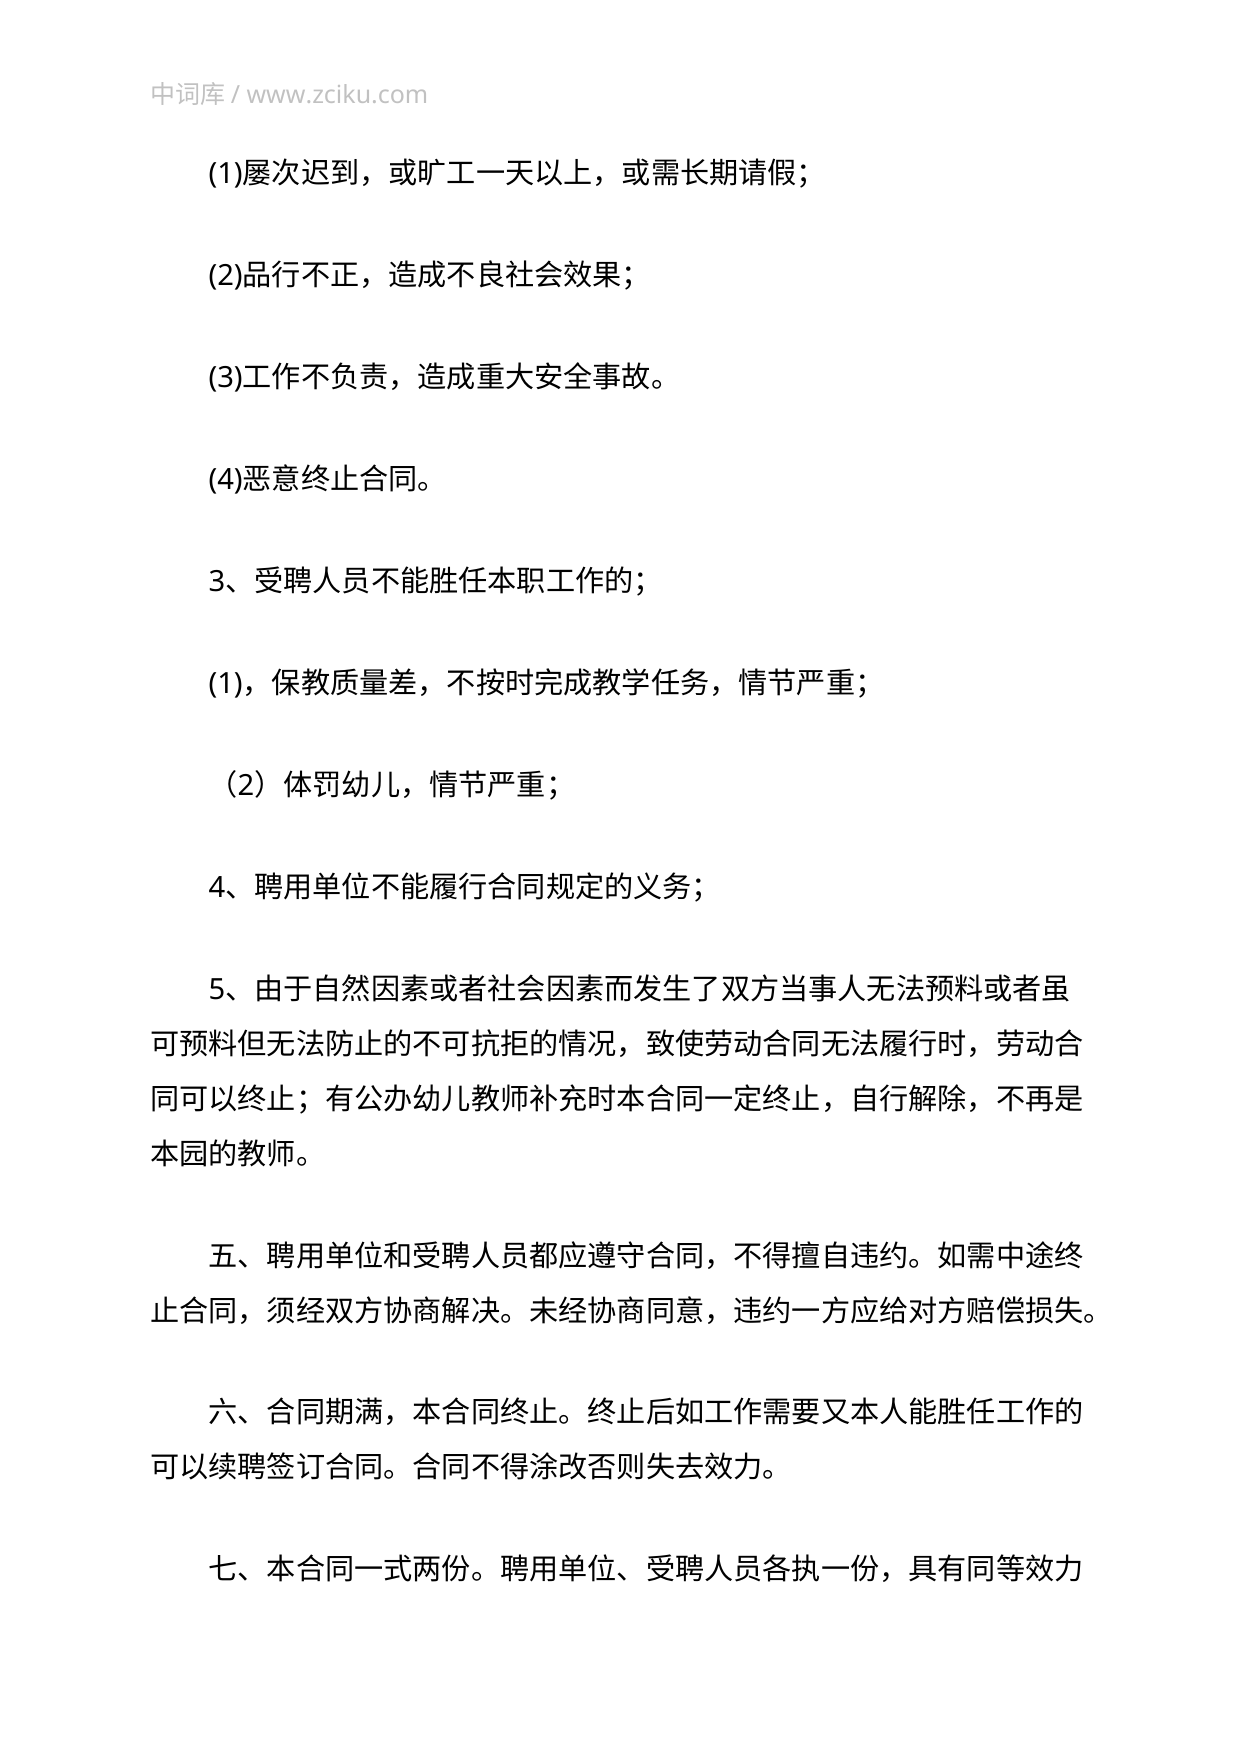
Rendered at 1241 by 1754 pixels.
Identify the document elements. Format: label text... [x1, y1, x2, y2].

text (3)工作不负责，造成重大安全事故。 [150, 354, 1090, 396]
text (4)恶意终止合同。 [150, 456, 1090, 498]
text (1)屡次迟到，或旷工一天以上，或需长期请假； [150, 150, 1090, 192]
text (1)，保教质量差，不按时完成教学任务，情节严重； [150, 660, 1090, 702]
text (2)品行不正，造成不良社会效果； [150, 252, 1090, 294]
text 4、聘用单位不能履行合同规定的义务； [150, 864, 1090, 906]
text 六、合同期满，本合同终止。终止后如工作需要又本人能胜任工作的可以续聘签订合同。合同不得涂改否则失去效力。 [150, 1389, 1090, 1486]
text 五、聘用单位和受聘人员都应遵守合同，不得擅自违约。如需中途终止合同，须经双方协商解决。未经协商同意，违约一方应给对方赔偿损失。 [150, 1232, 1090, 1329]
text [150, 1546, 1090, 1588]
text （2）体罚幼儿，情节严重； [150, 762, 1090, 804]
text 5、由于自然因素或者社会因素而发生了双方当事人无法预料或者虽可预料但无法防止的不可抗拒的情况，致使劳动合同无法履行时，劳动合同可以终止；有公办幼儿教师补充时本合同一定终止，自行解除，不再是本园的教师。 [150, 966, 1090, 1173]
text 3、受聘人员不能胜任本职工作的； [150, 558, 1090, 600]
